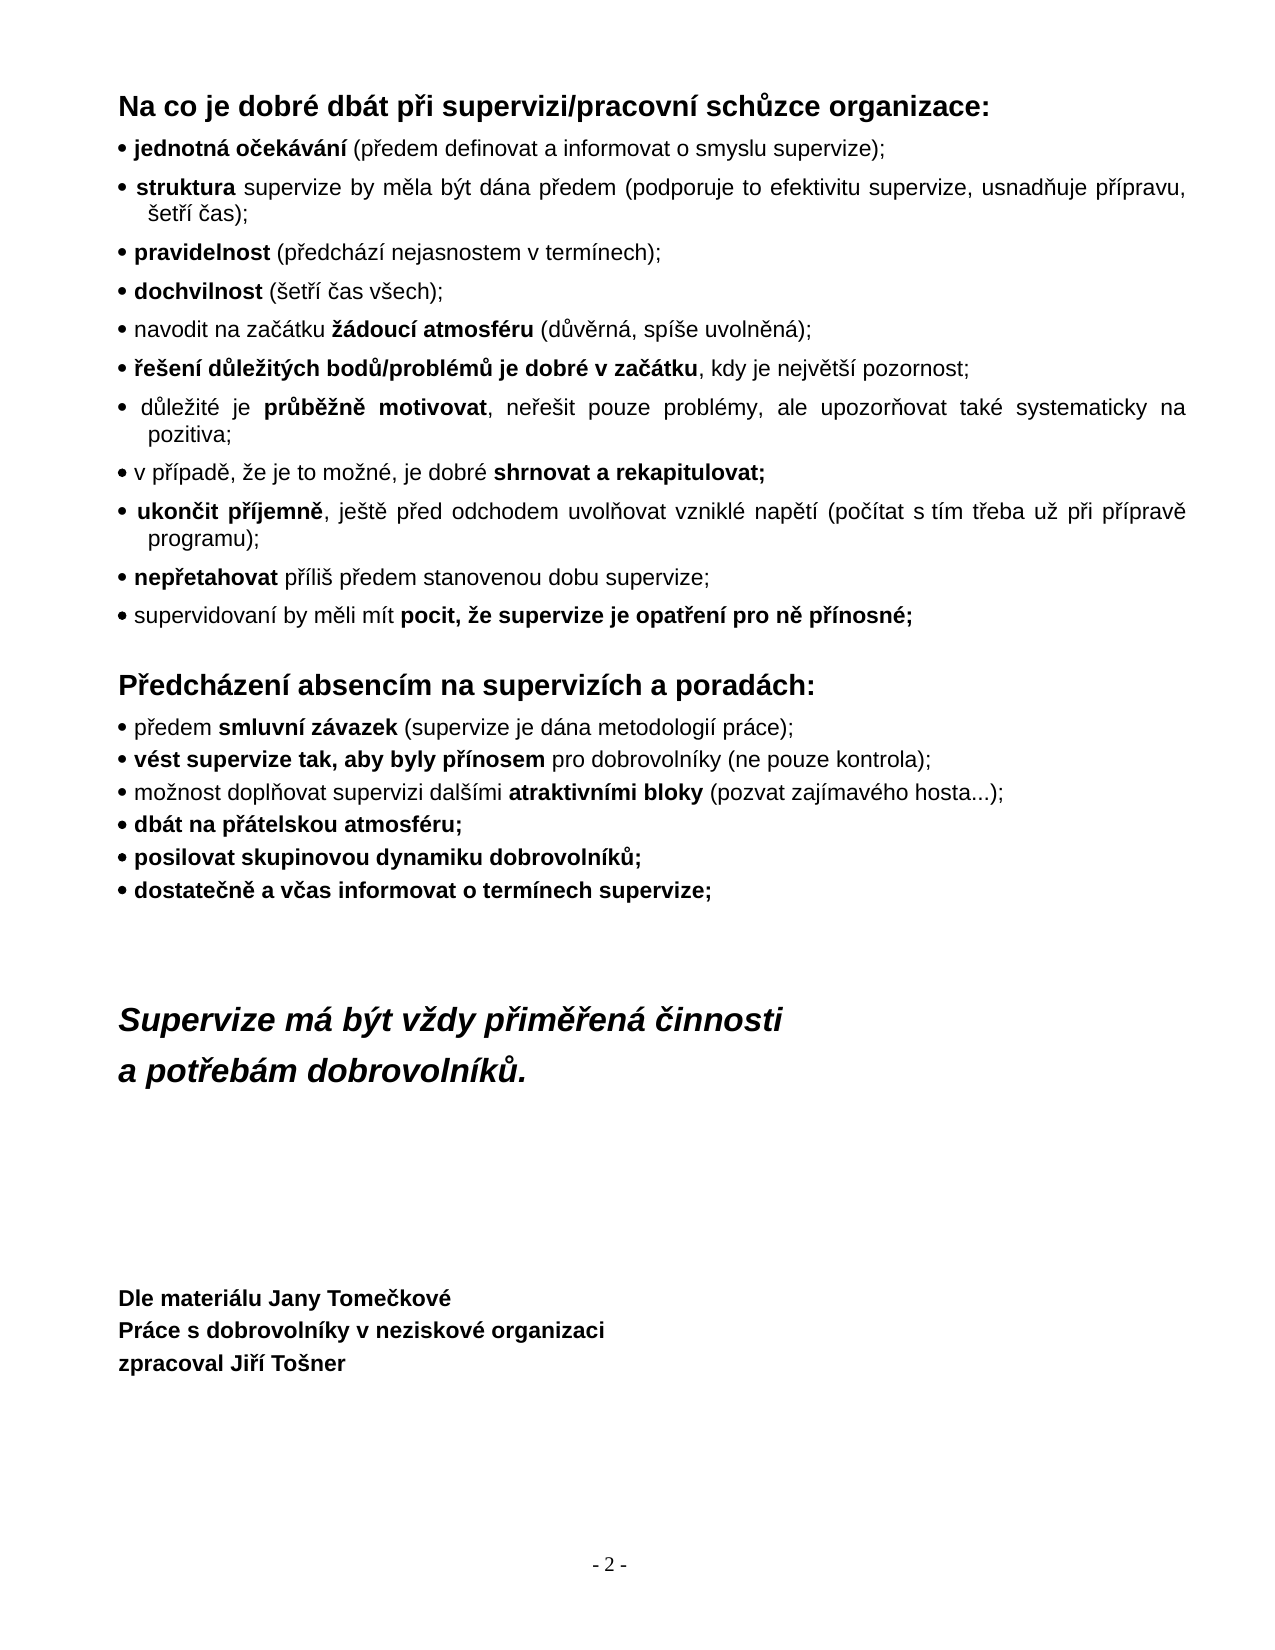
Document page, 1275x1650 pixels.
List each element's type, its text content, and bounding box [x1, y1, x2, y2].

list struktura supervize by měla být dána předem (podporuje to efektivitu supervize, usnadňuje přípravu, šetří čas); [118, 173, 1186, 226]
text a potřebám dobrovolníků. [118, 1051, 1186, 1090]
list dostatečně a včas informovat o termínech supervize; [118, 877, 1186, 903]
subtitle Dle materiálu Jany Tomečkové [118, 1284, 1186, 1311]
list vést supervize tak, aby byly přínosem pro dobrovolníky (ne pouze kontrola); [118, 746, 1186, 772]
list ukončit příjemně, ještě před odchodem uvolňovat vzniklé napětí (počítat s tím třeba už při přípravě programu); [118, 498, 1186, 551]
list dochvilnost (šetří čas všech); [118, 278, 1186, 304]
list důležité je průběžně motivovat, neřešit pouze problémy, ale upozorňovat také systematicky na pozitiva; [118, 394, 1186, 447]
text Předcházení absencím na supervizích a poradách: [118, 667, 1186, 701]
list dbát na přátelskou atmosféru; [118, 811, 1186, 838]
list supervidovaní by měli mít pocit, že supervize je opatření pro ně přínosné; [118, 602, 1186, 629]
list pravidelnost (předchází nejasnostem v termínech); [118, 239, 1186, 265]
list řešení důležitých bodů/problémů je dobré v začátku, kdy je největší pozornost; [118, 355, 1186, 382]
list předem smluvní závazek (supervize je dána metodologií práce); [118, 713, 1186, 740]
list v případě, že je to možné, je dobré shrnovat a rekapitulovat; [118, 459, 1186, 486]
text Na co je dobré dbát při supervizi/pracovní schůzce organizace: [118, 89, 1186, 122]
list navodit na začátku žádoucí atmosféru (důvěrná, spíše uvolněná); [118, 316, 1186, 343]
subtitle zpracoval Jiří Tošner [118, 1350, 1186, 1376]
list jednotná očekávání (předem definovat a informovat o smyslu supervize); [118, 135, 1186, 161]
list možnost doplňovat supervizi dalšími atraktivními bloky (pozvat zajímavého hosta...); [118, 779, 1186, 805]
list nepřetahovat příliš předem stanovenou dobu supervize; [118, 563, 1186, 590]
text Supervize má být vždy přiměřená činnosti [118, 1000, 1186, 1039]
subtitle Práce s dobrovolníky v neziskové organizaci [118, 1317, 1186, 1343]
list posilovat skupinovou dynamiku dobrovolníků; [118, 844, 1186, 870]
